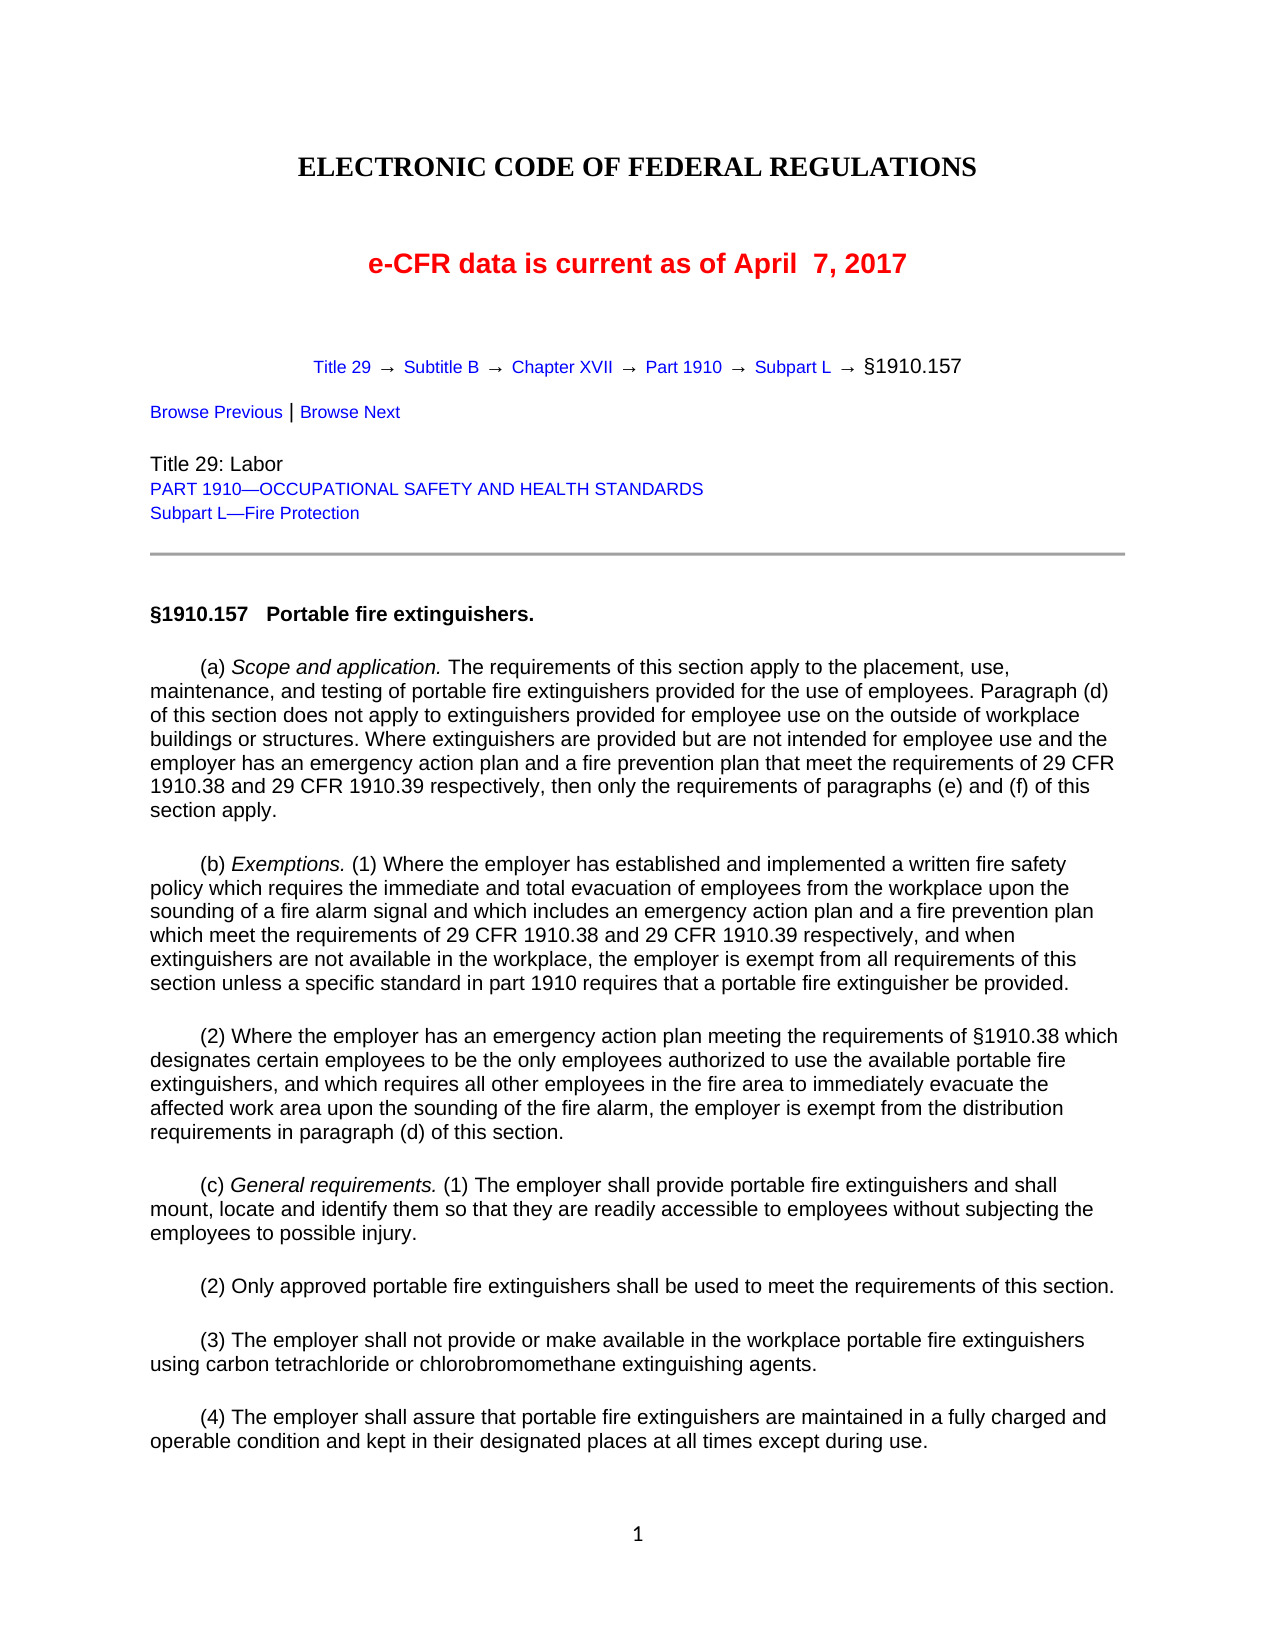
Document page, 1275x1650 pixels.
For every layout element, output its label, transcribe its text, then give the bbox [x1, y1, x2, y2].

text Electronic Code of Federal Regulations [150, 150, 1125, 182]
text Title 29: Labor PART 1910—OCCUPATIONAL SAFETY AND HEALTH STANDARDS Subpart L—Fire Protection [150, 452, 1125, 523]
text Title 29 → Subtitle B → Chapter XVII → Part 1910 → Subpart L → §1910.157 [150, 354, 1125, 378]
text (4) The employer shall assure that portable fire extinguishers are maintained in a fully charged and operable condition and kept in their designated places at all times except during use. [150, 1404, 1125, 1452]
text (a) Scope and application. The requirements of this section apply to the placement, use, maintenance, and testing of portable fire extinguishers provided for the use of employees. Paragraph (d) of this section does not apply to extinguishers provided for employee use on the outside of workplace buildings or structures. Where extinguishers are provided but are not intended for employee use and the employer has an emergency action plan and a fire prevention plan that meet the requirements of 29 CFR 1910.38 and 29 CFR 1910.39 respectively, then only the requirements of paragraphs (e) and (f) of this section apply. [150, 654, 1125, 822]
text §1910.157 Portable fire extinguishers. [150, 601, 1125, 625]
text Browse Previous | Browse Next [150, 398, 1125, 422]
text e-CFR data is current as of April 7, 2017 [150, 247, 1125, 279]
text (3) The employer shall not provide or make available in the workplace portable fire extinguishers using carbon tetrachloride or chlorobromomethane extinguishing agents. [150, 1327, 1125, 1375]
text (2) Where the employer has an emergency action plan meeting the requirements of §1910.38 which designates certain employees to be the only employees authorized to use the available portable fire extinguishers, and which requires all other employees in the fire area to immediately evacuate the affected work area upon the sounding of the fire alarm, the employer is exempt from the distribution requirements in paragraph (d) of this section. [150, 1024, 1125, 1144]
text (b) Exemptions. (1) Where the employer has established and implemented a written fire safety policy which requires the immediate and total evacuation of employees from the workplace upon the sounding of a fire alarm signal and which includes an emergency action plan and a fire prevention plan which meet the requirements of 29 CFR 1910.38 and 29 CFR 1910.39 respectively, and when extinguishers are not available in the workplace, the employer is exempt from all requirements of this section unless a specific standard in part 1910 requires that a portable fire extinguisher be provided. [150, 851, 1125, 995]
text (c) General requirements. (1) The employer shall provide portable fire extinguishers and shall mount, locate and identify them so that they are readily accessible to employees without subjecting the employees to possible injury. [150, 1173, 1125, 1245]
text (2) Only approved portable fire extinguishers shall be used to meet the requirements of this section. [150, 1274, 1125, 1298]
